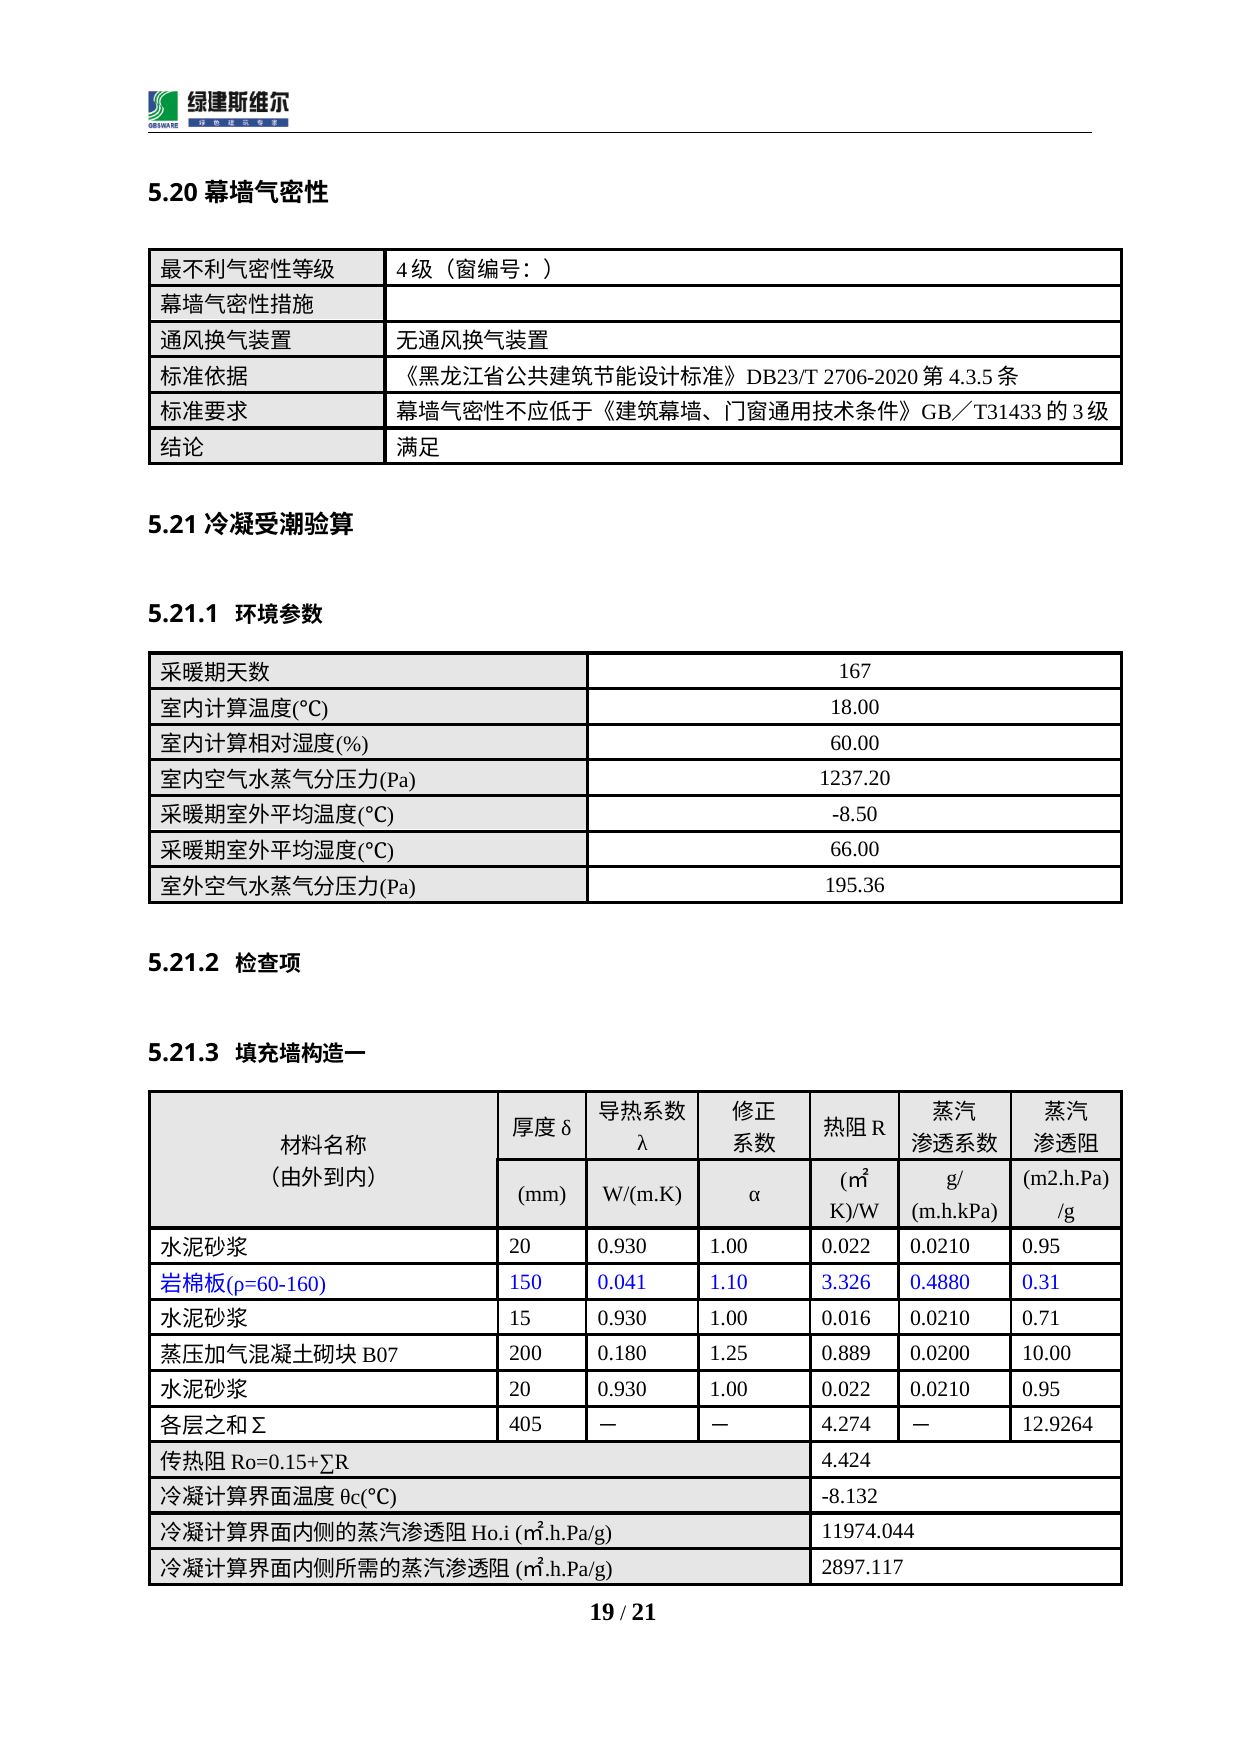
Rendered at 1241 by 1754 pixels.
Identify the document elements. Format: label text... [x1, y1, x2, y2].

table_header 热阻R [811, 1093, 898, 1158]
table_cell (㎡K)/W [812, 1161, 897, 1226]
table_cell 水泥砂浆 [151, 1372, 496, 1404]
table_cell 1237.20 [589, 761, 1120, 794]
subtitle 填充墙构造一 [148, 1019, 1092, 1084]
table_cell 20 [499, 1230, 585, 1262]
table_cell (mm) [499, 1161, 585, 1226]
table_cell 0.022 [812, 1230, 897, 1262]
table_cell 0.022 [812, 1372, 897, 1404]
table_cell [387, 287, 1120, 319]
table_cell W/(m.K) [588, 1161, 697, 1226]
table_cell 11974.044 [812, 1515, 1120, 1547]
table_cell 1.00 [700, 1372, 809, 1404]
table_cell 12.9264 [1012, 1408, 1120, 1440]
table_cell 0.180 [588, 1336, 697, 1369]
table_cell 幕墙气密性不应低于《建筑幕墙、门窗通用技术条件》GB／T31433的3级 [387, 394, 1120, 426]
table_cell 岩棉板(ρ=60-160) [151, 1265, 496, 1298]
table_header 最不利气密性等级 [151, 251, 383, 284]
table_cell 0.041 [588, 1265, 697, 1298]
table_cell -8.132 [812, 1479, 1120, 1511]
table_cell 4.274 [812, 1408, 897, 1440]
table_cell 采暖期室外平均湿度(℃) [151, 833, 586, 865]
table_header 修正 系数 [699, 1093, 809, 1158]
table_cell 4.424 [812, 1443, 1120, 1476]
table_cell 1.00 [700, 1230, 809, 1262]
table_header 采暖期天数 [151, 655, 586, 687]
table_cell g/(m.h.kPa) [900, 1161, 1009, 1226]
table_cell -8.50 [589, 797, 1120, 829]
table_cell 0.31 [1012, 1265, 1120, 1298]
table_cell － [900, 1408, 1009, 1440]
subtitle 环境参数 [148, 580, 1092, 645]
table_cell 室内空气水蒸气分压力(Pa) [151, 761, 586, 794]
table_cell 0.71 [1012, 1301, 1120, 1333]
table_cell 冷凝计算界面内侧的蒸汽渗透阻Ho.i (㎡.h.Pa/g) [151, 1515, 809, 1547]
table_cell 0.95 [1012, 1372, 1120, 1404]
table_cell 室外空气水蒸气分压力(Pa) [151, 868, 586, 901]
table_cell 0.930 [588, 1230, 697, 1262]
table_cell 《黑龙江省公共建筑节能设计标准》DB23/T 2706-2020第4.3.5条 [387, 358, 1120, 391]
table_cell 150 [499, 1265, 585, 1298]
table_cell 405 [499, 1408, 585, 1440]
table_cell － [588, 1408, 697, 1440]
table_header 蒸汽 渗透阻 [1012, 1093, 1120, 1158]
table_cell 15 [499, 1301, 585, 1333]
picture [147, 88, 290, 130]
table_cell 0.016 [811, 1301, 898, 1333]
table_header 导热系数 λ [587, 1093, 697, 1158]
table_cell 1.00 [699, 1301, 809, 1333]
table_cell 幕墙气密性措施 [151, 287, 383, 319]
subtitle 冷凝受潮验算 [148, 490, 1092, 555]
table_cell 室内计算温度(℃) [151, 690, 586, 723]
table_cell 冷凝计算界面温度θc(℃) [151, 1479, 809, 1511]
subtitle 检查项 [148, 929, 1092, 994]
table_cell 室内计算相对湿度(%) [151, 726, 586, 758]
table_header 厚度δ [499, 1093, 585, 1158]
table_cell 水泥砂浆 [151, 1230, 496, 1262]
table_header 材料名称 （由外到内） [151, 1093, 497, 1226]
table_cell (m2.h.Pa)/g [1012, 1161, 1120, 1226]
table_cell 水泥砂浆 [151, 1301, 497, 1333]
table_cell 冷凝计算界面内侧所需的蒸汽渗透阻 (㎡.h.Pa/g) [151, 1550, 809, 1583]
table_cell 18.00 [589, 690, 1120, 723]
table_cell 无通风换气装置 [387, 323, 1120, 355]
table_cell 满足 [387, 430, 1120, 462]
table_cell 结论 [151, 430, 383, 462]
table_cell 标准要求 [151, 394, 383, 426]
table_cell 60.00 [589, 726, 1120, 758]
table_cell 200 [499, 1336, 585, 1369]
table_cell 0.0210 [900, 1230, 1009, 1262]
table_cell 蒸压加气混凝土砌块B07 [151, 1336, 496, 1369]
table_header 蒸汽 渗透系数 [900, 1093, 1010, 1158]
table_cell α [700, 1161, 809, 1226]
table_cell 0.0210 [900, 1372, 1009, 1404]
table_cell 采暖期室外平均温度(℃) [151, 797, 586, 829]
table_cell － [700, 1408, 809, 1440]
table_cell 0.0200 [900, 1336, 1009, 1369]
table_cell 0.930 [587, 1301, 697, 1333]
table_cell 传热阻Ro=0.15+∑R [151, 1443, 809, 1476]
table_cell 0.0210 [900, 1301, 1010, 1333]
table_cell 0.889 [812, 1336, 897, 1369]
table_cell 20 [499, 1372, 585, 1404]
table_cell 3.326 [812, 1265, 897, 1298]
subtitle 幕墙气密性 [148, 158, 1092, 223]
table_cell 2897.117 [812, 1550, 1120, 1583]
table_cell 通风换气装置 [151, 323, 383, 355]
table_cell 0.930 [588, 1372, 697, 1404]
table_cell 标准依据 [151, 358, 383, 391]
table_header 4级（窗编号：） [387, 251, 1120, 284]
table_cell 0.95 [1012, 1230, 1120, 1262]
table_cell 66.00 [589, 833, 1120, 865]
table_cell 0.4880 [900, 1265, 1009, 1298]
table_cell 1.25 [700, 1336, 809, 1369]
table_cell 195.36 [589, 868, 1120, 901]
table_header 167 [589, 655, 1120, 687]
table_cell 10.00 [1012, 1336, 1120, 1369]
table_cell 1.10 [700, 1265, 809, 1298]
table_cell 各层之和∑ [151, 1408, 496, 1440]
